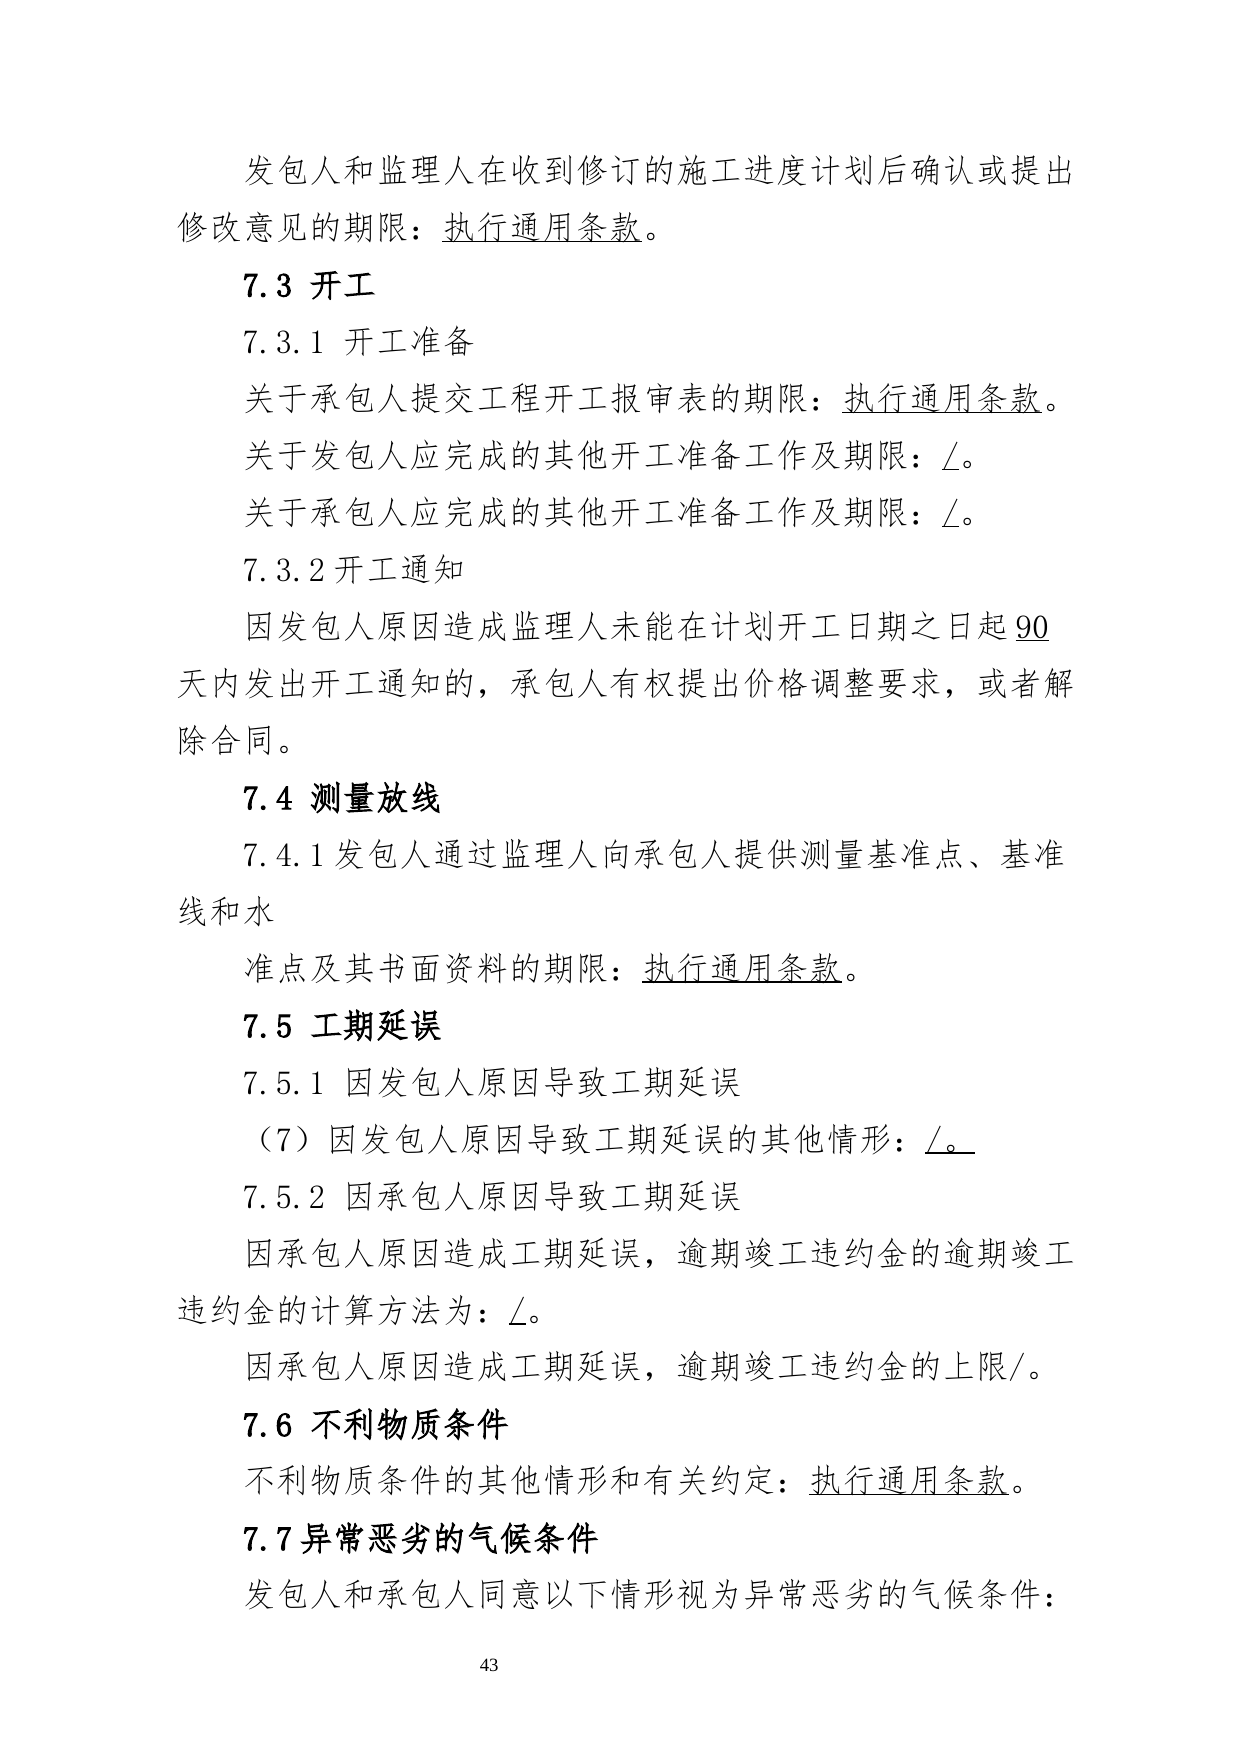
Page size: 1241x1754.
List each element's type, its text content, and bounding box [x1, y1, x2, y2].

text 准点及其书面资料的期限：执行通用条款。 [175, 947, 1084, 985]
text 7.4.1发包人通过监理人向承包人提供测量基准点、基准线和水 [175, 833, 1084, 928]
text 发包人和承包人同意以下情形视为异常恶劣的气候条件： [175, 1573, 1084, 1612]
text 7.5.2 因承包人原因导致工期延误 [175, 1175, 1084, 1213]
text 7.3.1 开工准备 [175, 320, 1084, 358]
text 不利物质条件的其他情形和有关约定：执行通用条款。 [175, 1459, 1084, 1498]
text 7.7异常恶劣的气候条件 [175, 1517, 1084, 1554]
text 发包人和监理人在收到修订的施工进度计划后确认或提出修改意见的期限：执行通用条款。 [175, 149, 1084, 244]
text 关于发包人应完成的其他开工准备工作及期限：/。 [175, 434, 1084, 472]
text 关于承包人应完成的其他开工准备工作及期限：/。 [175, 491, 1084, 529]
text 关于承包人提交工程开工报审表的期限：执行通用条款。 [175, 377, 1084, 415]
text 7.3 开工 [175, 263, 1084, 301]
text 7.6 不利物质条件 [175, 1403, 1084, 1441]
text 因承包人原因造成工期延误，逾期竣工违约金的逾期竣工违约金的计算方法为：/。 [175, 1232, 1084, 1327]
text 7.3.2开工通知 [175, 548, 1084, 586]
text 因承包人原因造成工期延误，逾期竣工违约金的上限/。 [175, 1346, 1084, 1384]
text 7.4 测量放线 [175, 776, 1084, 814]
text 因发包人原因造成监理人未能在计划开工日期之日起90天内发出开工通知的，承包人有权提出价格调整要求，或者解除合同。 [175, 605, 1084, 757]
text （7）因发包人原因导致工期延误的其他情形：/。 [175, 1118, 1084, 1156]
text 7.5 工期延误 [175, 1004, 1084, 1042]
text 7.5.1 因发包人原因导致工期延误 [175, 1061, 1084, 1099]
